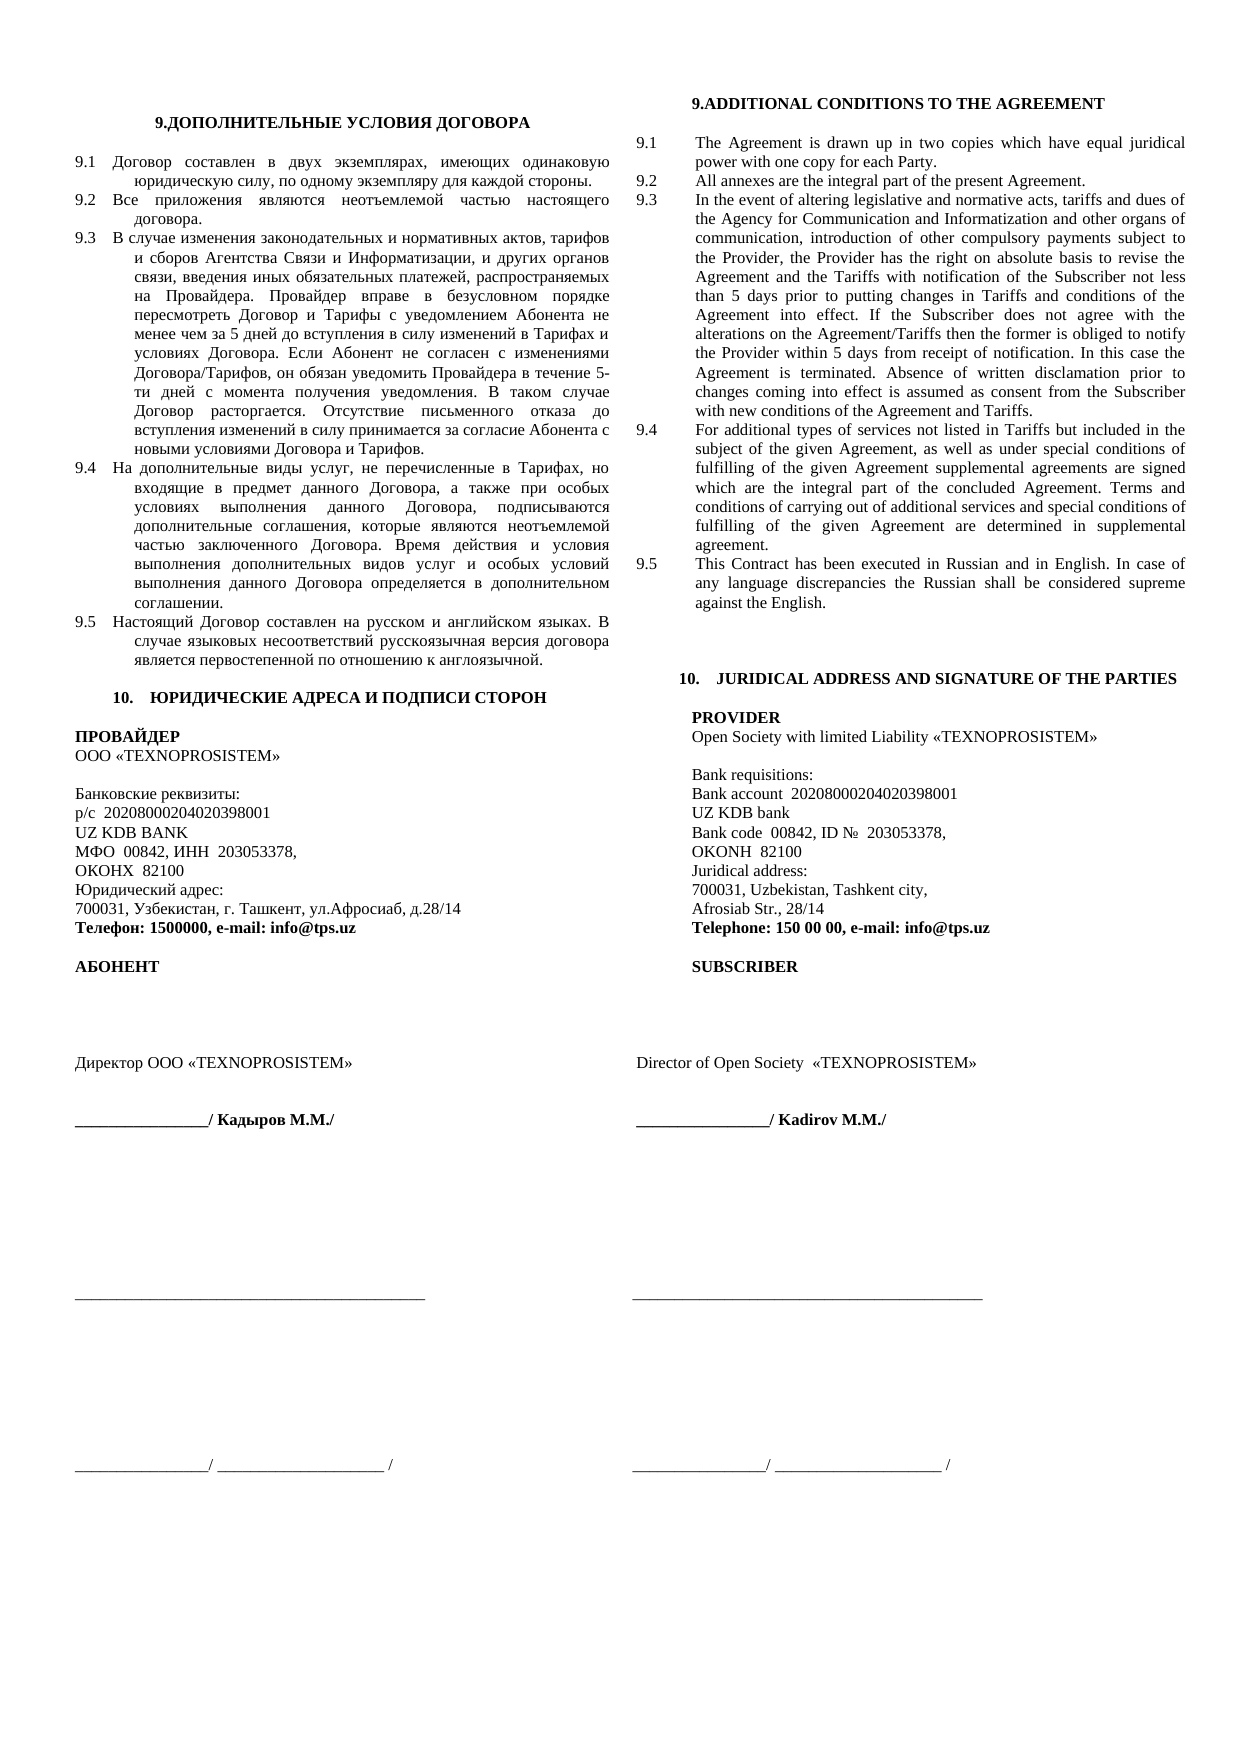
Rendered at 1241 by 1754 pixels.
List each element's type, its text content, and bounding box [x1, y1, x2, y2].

table_cell Director of Open Society «TEXNOPROSISTEM» ________________/ Kadirov M.M./ [621, 1053, 1197, 1282]
table_cell __________________________________________ ________________/ ____________________ / [621, 1283, 1197, 1474]
table_cell Директор OOO «TEXNOPROSISTEM» ________________/ Кадыров М.М./ [64, 1053, 621, 1282]
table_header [64, 75, 621, 1052]
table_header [621, 75, 1197, 1052]
table_cell __________________________________________ ________________/ ____________________ / [64, 1283, 621, 1474]
